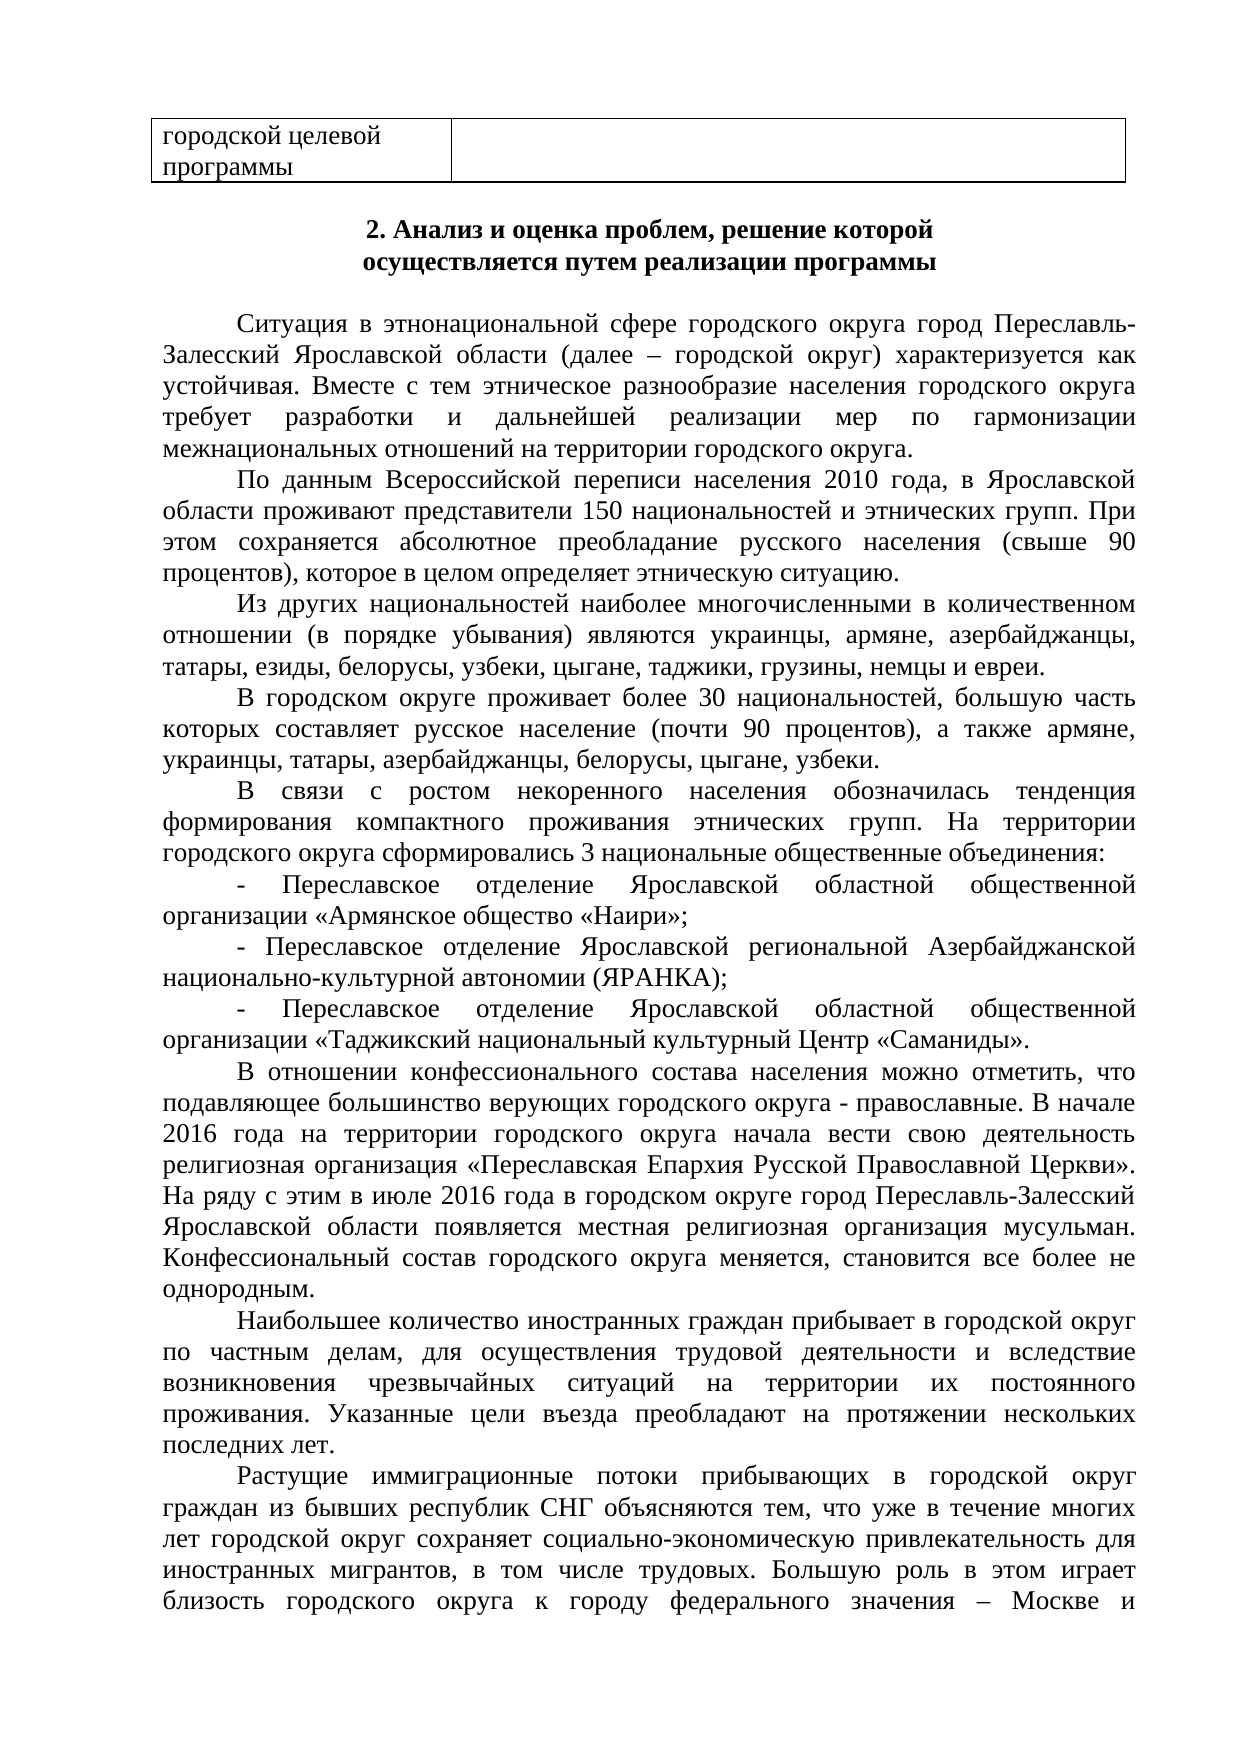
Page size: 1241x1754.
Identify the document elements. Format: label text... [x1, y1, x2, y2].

text - Переславское отделение Ярославской областной общественной организации «Таджикский национальный культурный Центр «Саманиды». [162, 992, 1137, 1054]
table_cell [452, 119, 1125, 181]
text По данным Всероссийской переписи населения 2010 года, в Ярославской области проживают представители 150 национальностей и этнических групп. При этом сохраняется абсолютное преобладание русского населения (свыше 90 процентов), которое в целом определяет этническую ситуацию. [162, 463, 1137, 587]
text Ситуация в этнонациональной сфере городского округа город Переславль-Залесский Ярославской области (далее – городской округ) характеризуется как устойчивая. Вместе с тем этническое разнообразие населения городского округа требует разработки и дальнейшей реализации мер по гармонизации межнациональных отношений на территории городского округа. [162, 307, 1137, 463]
text В городском округе проживает более 30 национальностей, большую часть которых составляет русское население (почти 90 процентов), а также армяне, украинцы, татары, азербайджанцы, белорусы, цыгане, узбеки. [162, 681, 1137, 774]
text 2. Анализ и оценка проблем, решение которой [162, 214, 1137, 245]
text - Переславское отделение Ярославской региональной Азербайджанской национально-культурной автономии (ЯРАНКА); [162, 930, 1137, 992]
text осуществляется путем реализации программы [162, 245, 1137, 276]
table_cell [152, 119, 451, 181]
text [162, 1459, 1137, 1615]
text В отношении конфессионального состава населения можно отметить, что подавляющее большинство верующих городского округа - православные. В начале 2016 года на территории городского округа начала вести свою деятельность религиозная организация «Переславская Епархия Русской Православной Церкви». На ряду с этим в июле 2016 года в городском округе город Переславль-Залесский Ярославской области появляется местная религиозная организация мусульман. Конфессиональный состав городского округа меняется, становится все более не однородным. [162, 1054, 1137, 1304]
text - Переславское отделение Ярославской областной общественной организации «Армянское общество «Наири»; [162, 868, 1137, 930]
text Наибольшее количество иностранных граждан прибывает в городской округ по частным делам, для осуществления трудовой деятельности и вследствие возникновения чрезвычайных ситуаций на территории их постоянного проживания. Указанные цели въезда преобладают на протяжении нескольких последних лет. [162, 1304, 1137, 1459]
text В связи с ростом некоренного населения обозначилась тенденция формирования компактного проживания этнических групп. На территории городского округа сформировались 3 национальные общественные объединения: [162, 774, 1137, 868]
text Из других национальностей наиболее многочисленными в количественном отношении (в порядке убывания) являются украинцы, армяне, азербайджанцы, татары, езиды, белорусы, узбеки, цыгане, таджики, грузины, немцы и евреи. [162, 587, 1137, 681]
